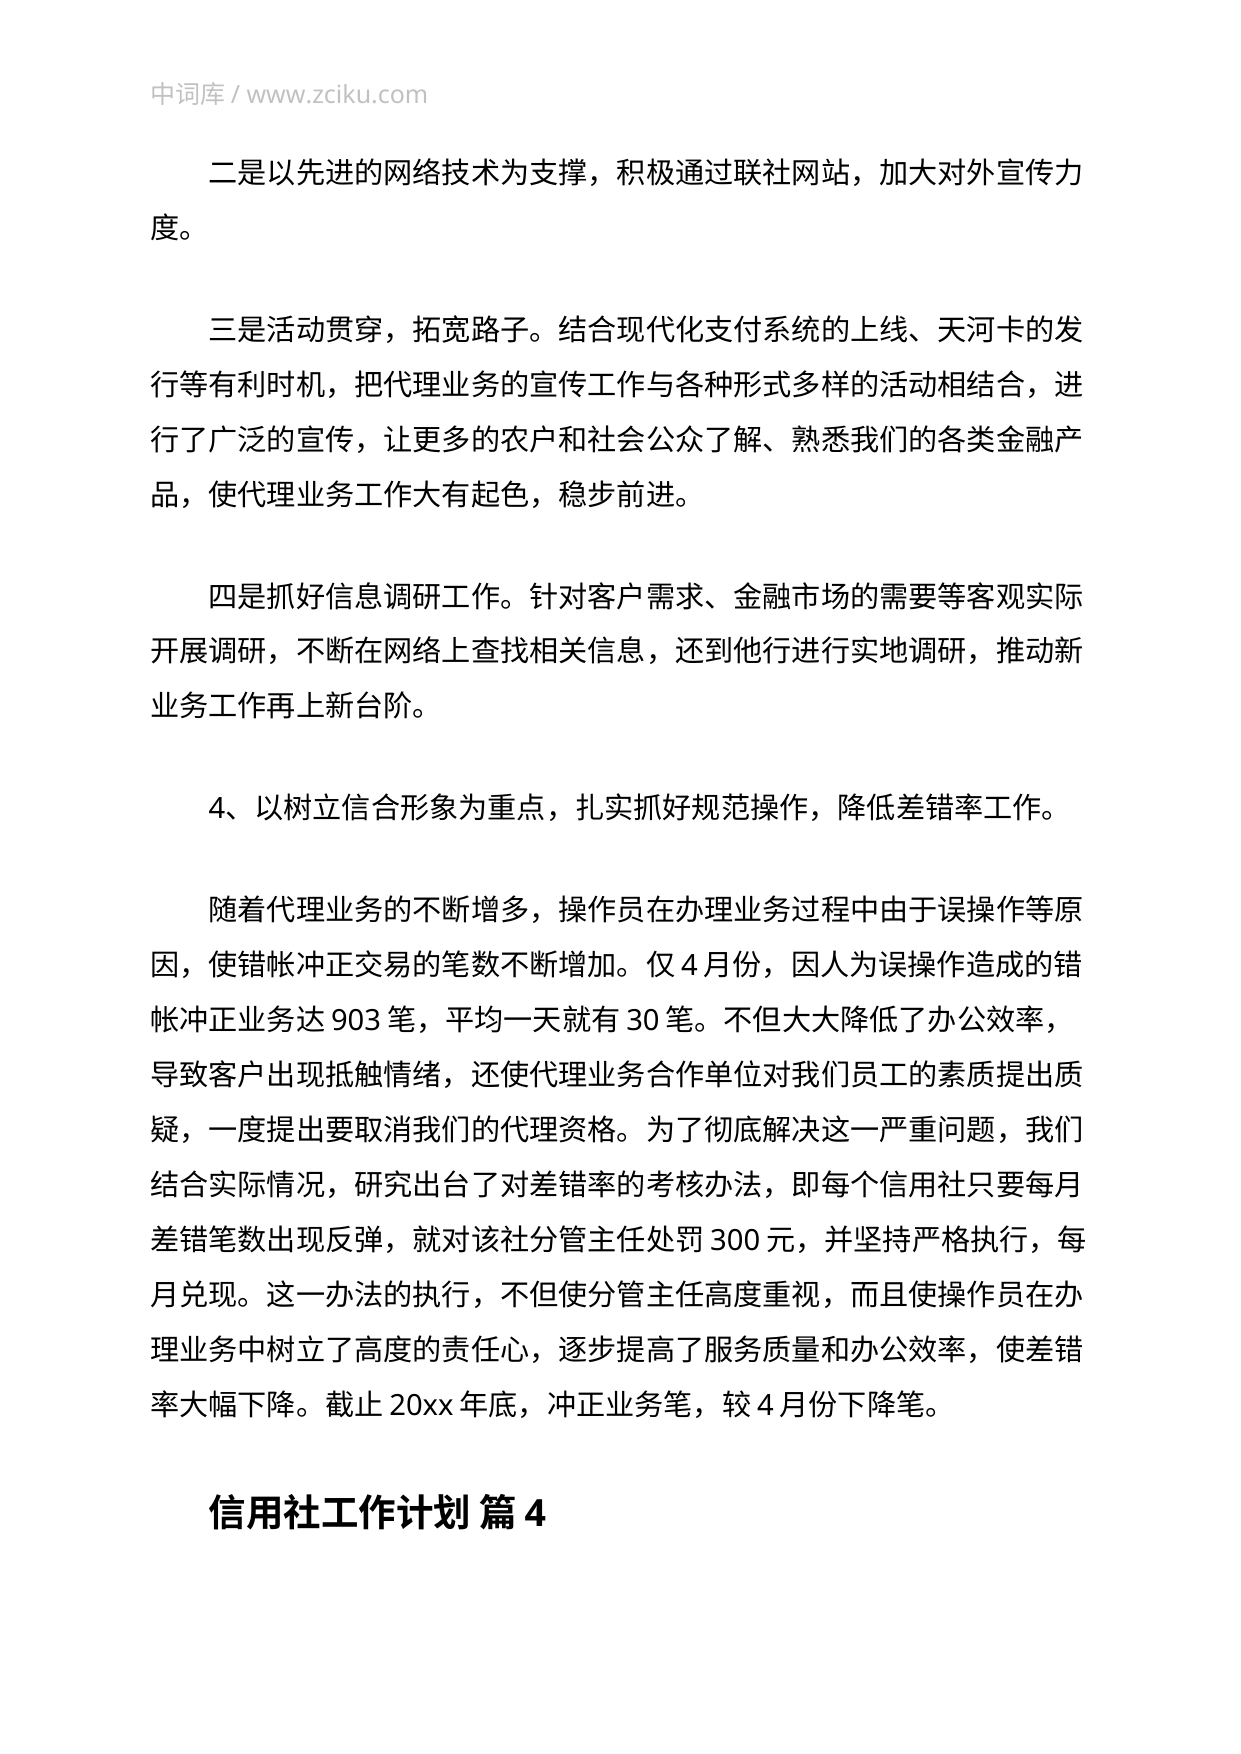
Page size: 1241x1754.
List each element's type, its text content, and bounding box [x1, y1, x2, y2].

text 信用社工作计划 篇4 [150, 1483, 1090, 1537]
text 4、以树立信合形象为重点，扎实抓好规范操作，降低差错率工作。 [150, 785, 1090, 827]
text 二是以先进的网络技术为支撑，积极通过联社网站，加大对外宣传力度。 [150, 150, 1090, 247]
text 随着代理业务的不断增多，操作员在办理业务过程中由于误操作等原因，使错帐冲正交易的笔数不断增加。仅4月份，因人为误操作造成的错帐冲正业务达903笔，平均一天就有30笔。不但大大降低了办公效率，导致客户出现抵触情绪，还使代理业务合作单位对我们员工的素质提出质疑，一度提出要取消我们的代理资格。为了彻底解决这一严重问题，我们结合实际情况，研究出台了对差错率的考核办法，即每个信用社只要每月差错笔数出现反弹，就对该社分管主任处罚300元，并坚持严格执行，每月兑现。这一办法的执行，不但使分管主任高度重视，而且使操作员在办理业务中树立了高度的责任心，逐步提高了服务质量和办公效率，使差错率大幅下降。截止20xx年底，冲正业务笔，较4月份下降笔。 [150, 887, 1090, 1423]
text 三是活动贯穿，拓宽路子。结合现代化支付系统的上线、天河卡的发行等有利时机，把代理业务的宣传工作与各种形式多样的活动相结合，进行了广泛的宣传，让更多的农户和社会公众了解、熟悉我们的各类金融产品，使代理业务工作大有起色，稳步前进。 [150, 307, 1090, 514]
text 四是抓好信息调研工作。针对客户需求、金融市场的需要等客观实际开展调研，不断在网络上查找相关信息，还到他行进行实地调研，推动新业务工作再上新台阶。 [150, 573, 1090, 725]
